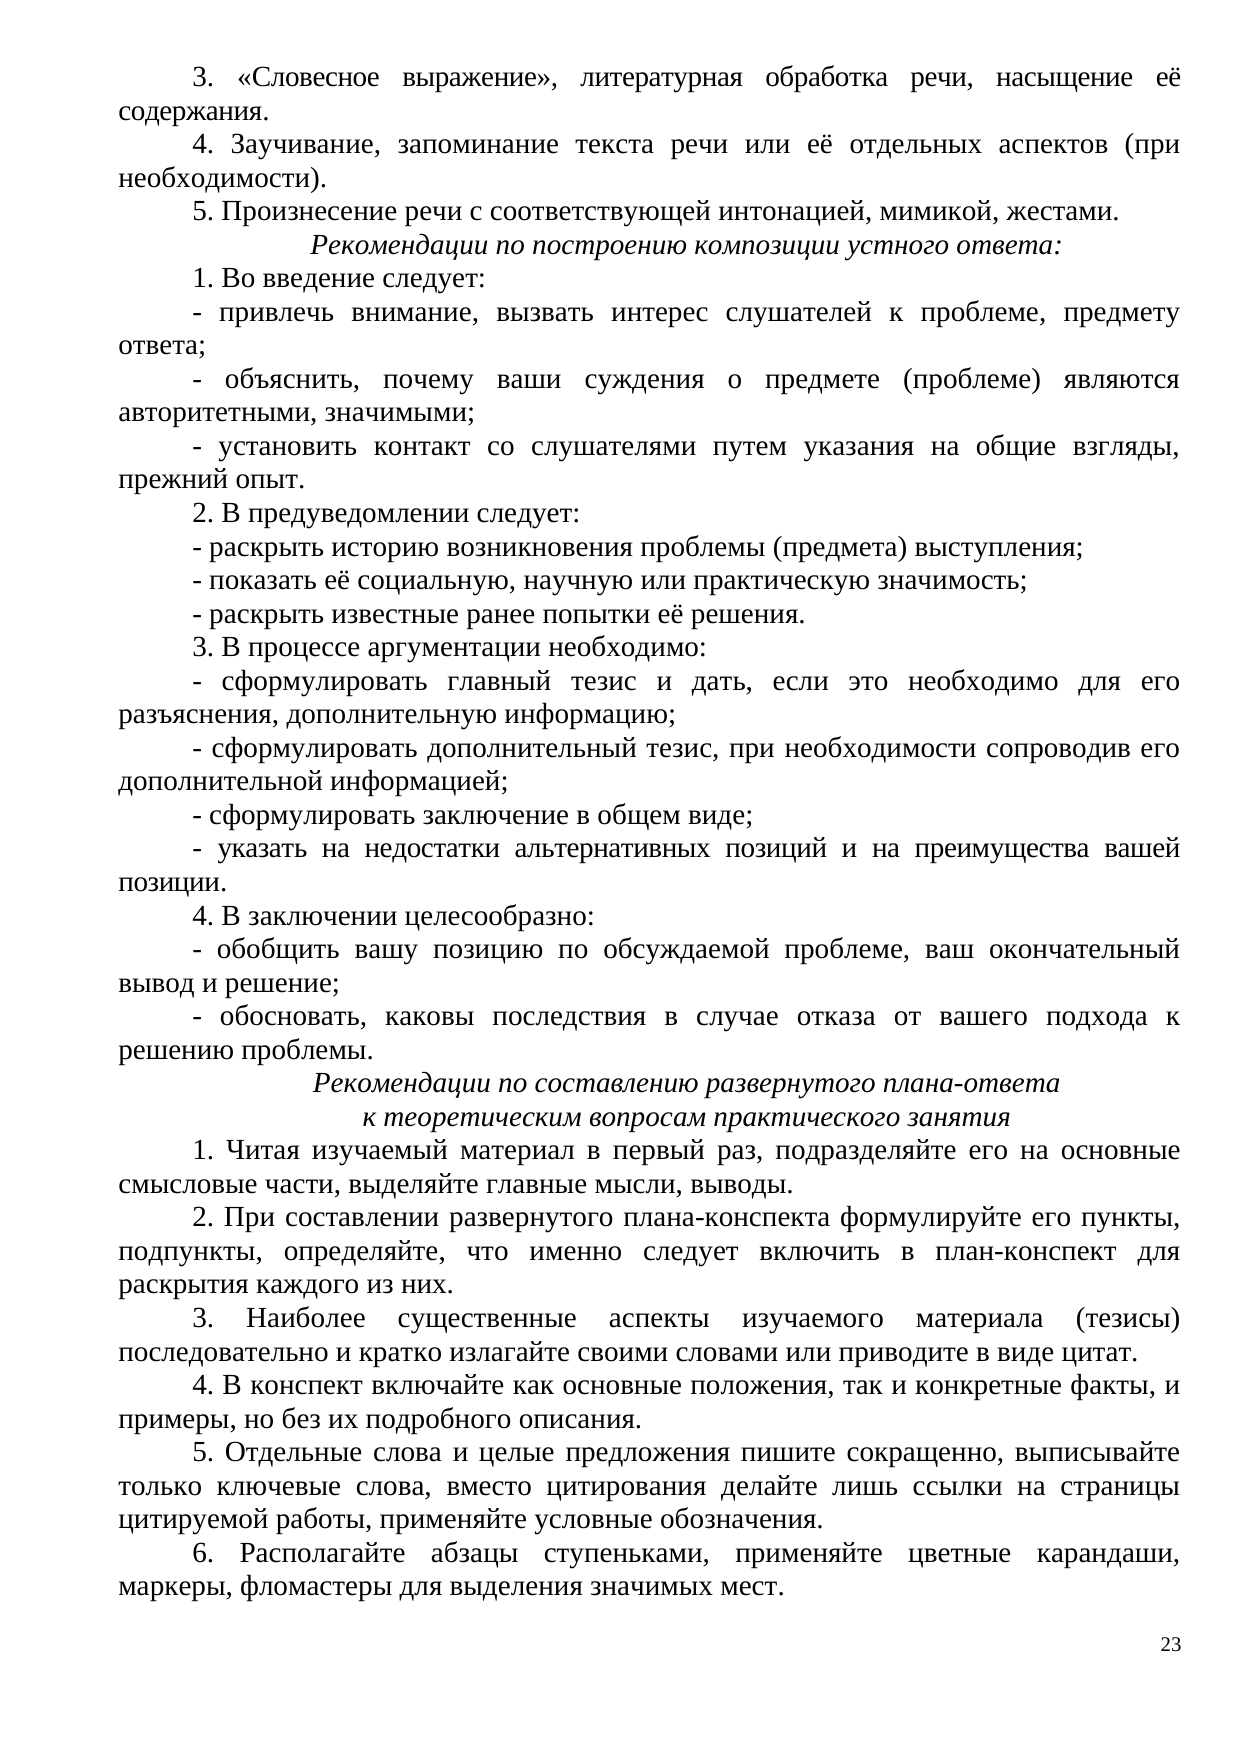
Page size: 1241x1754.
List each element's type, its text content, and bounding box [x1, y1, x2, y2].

text - обобщить вашу позицию по обсуждаемой проблеме, ваш окончательный вывод и решение; [118, 931, 1181, 998]
text - сформулировать дополнительный тезис, при необходимости сопроводив его дополнительной информацией; [118, 730, 1181, 797]
text - сформулировать заключение в общем виде; [118, 797, 1181, 831]
text - раскрыть известные ранее попытки её решения. [118, 596, 1181, 629]
text 3. В процессе аргументации необходимо: [118, 629, 1181, 663]
text - объяснить, почему ваши суждения о предмете (проблеме) являются авторитетными, значимыми; [118, 361, 1181, 428]
text 5. Отдельные слова и целые предложения пишите сокращенно, выписывайте только ключевые слова, вместо цитирования делайте лишь ссылки на страницы цитируемой работы, применяйте условные обозначения. [118, 1434, 1181, 1535]
text 3. Наиболее существенные аспекты изучаемого материала (тезисы) последовательно и кратко излагайте своими словами или приводите в виде цитат. [118, 1300, 1181, 1367]
text 1. Во введение следует: [118, 260, 1181, 294]
text 5. Произнесение речи с соответствующей интонацией, мимикой, жестами. [118, 193, 1181, 227]
text - привлечь внимание, вызвать интерес слушателей к проблеме, предмету ответа; [118, 294, 1181, 361]
text - установить контакт со слушателями путем указания на общие взгляды, прежний опыт. [118, 428, 1181, 495]
text 4. В конспект включайте как основные положения, так и конкретные факты, и примеры, но без их подробного описания. [118, 1367, 1181, 1434]
text - указать на недостатки альтернативных позиций и на преимущества вашей позиции. [118, 831, 1181, 898]
text 2. При составлении развернутого плана-конспекта формулируйте его пункты, подпункты, определяйте, что именно следует включить в план-конспект для раскрытия каждого из них. [118, 1199, 1181, 1300]
text 2. В предуведомлении следует: [118, 495, 1181, 529]
text - обосновать, каковы последствия в случае отказа от вашего подхода к решению проблемы. [118, 998, 1181, 1065]
text Рекомендации по составлению развернутого плана-ответа [118, 1065, 1181, 1099]
text к теоретическим вопросам практического занятия [118, 1099, 1181, 1132]
text 4. В заключении целесообразно: [118, 898, 1181, 931]
text 3. «Словесное выражение», литературная обработка речи, насыщение её содержания. [118, 59, 1181, 126]
text 1. Читая изучаемый материал в первый раз, подразделяйте его на основные смысловые части, выделяйте главные мысли, выводы. [118, 1132, 1181, 1199]
text - раскрыть историю возникновения проблемы (предмета) выступления; [118, 529, 1181, 562]
text Рекомендации по построению композиции устного ответа: [118, 227, 1181, 260]
text 4. Заучивание, запоминание текста речи или её отдельных аспектов (при необходимости). [118, 126, 1181, 193]
text - сформулировать главный тезис и дать, если это необходимо для его разъяснения, дополнительную информацию; [118, 663, 1181, 730]
text 6. Располагайте абзацы ступеньками, применяйте цветные карандаши, маркеры, фломастеры для выделения значимых мест. [118, 1535, 1181, 1602]
text - показать её социальную, научную или практическую значимость; [118, 562, 1181, 596]
